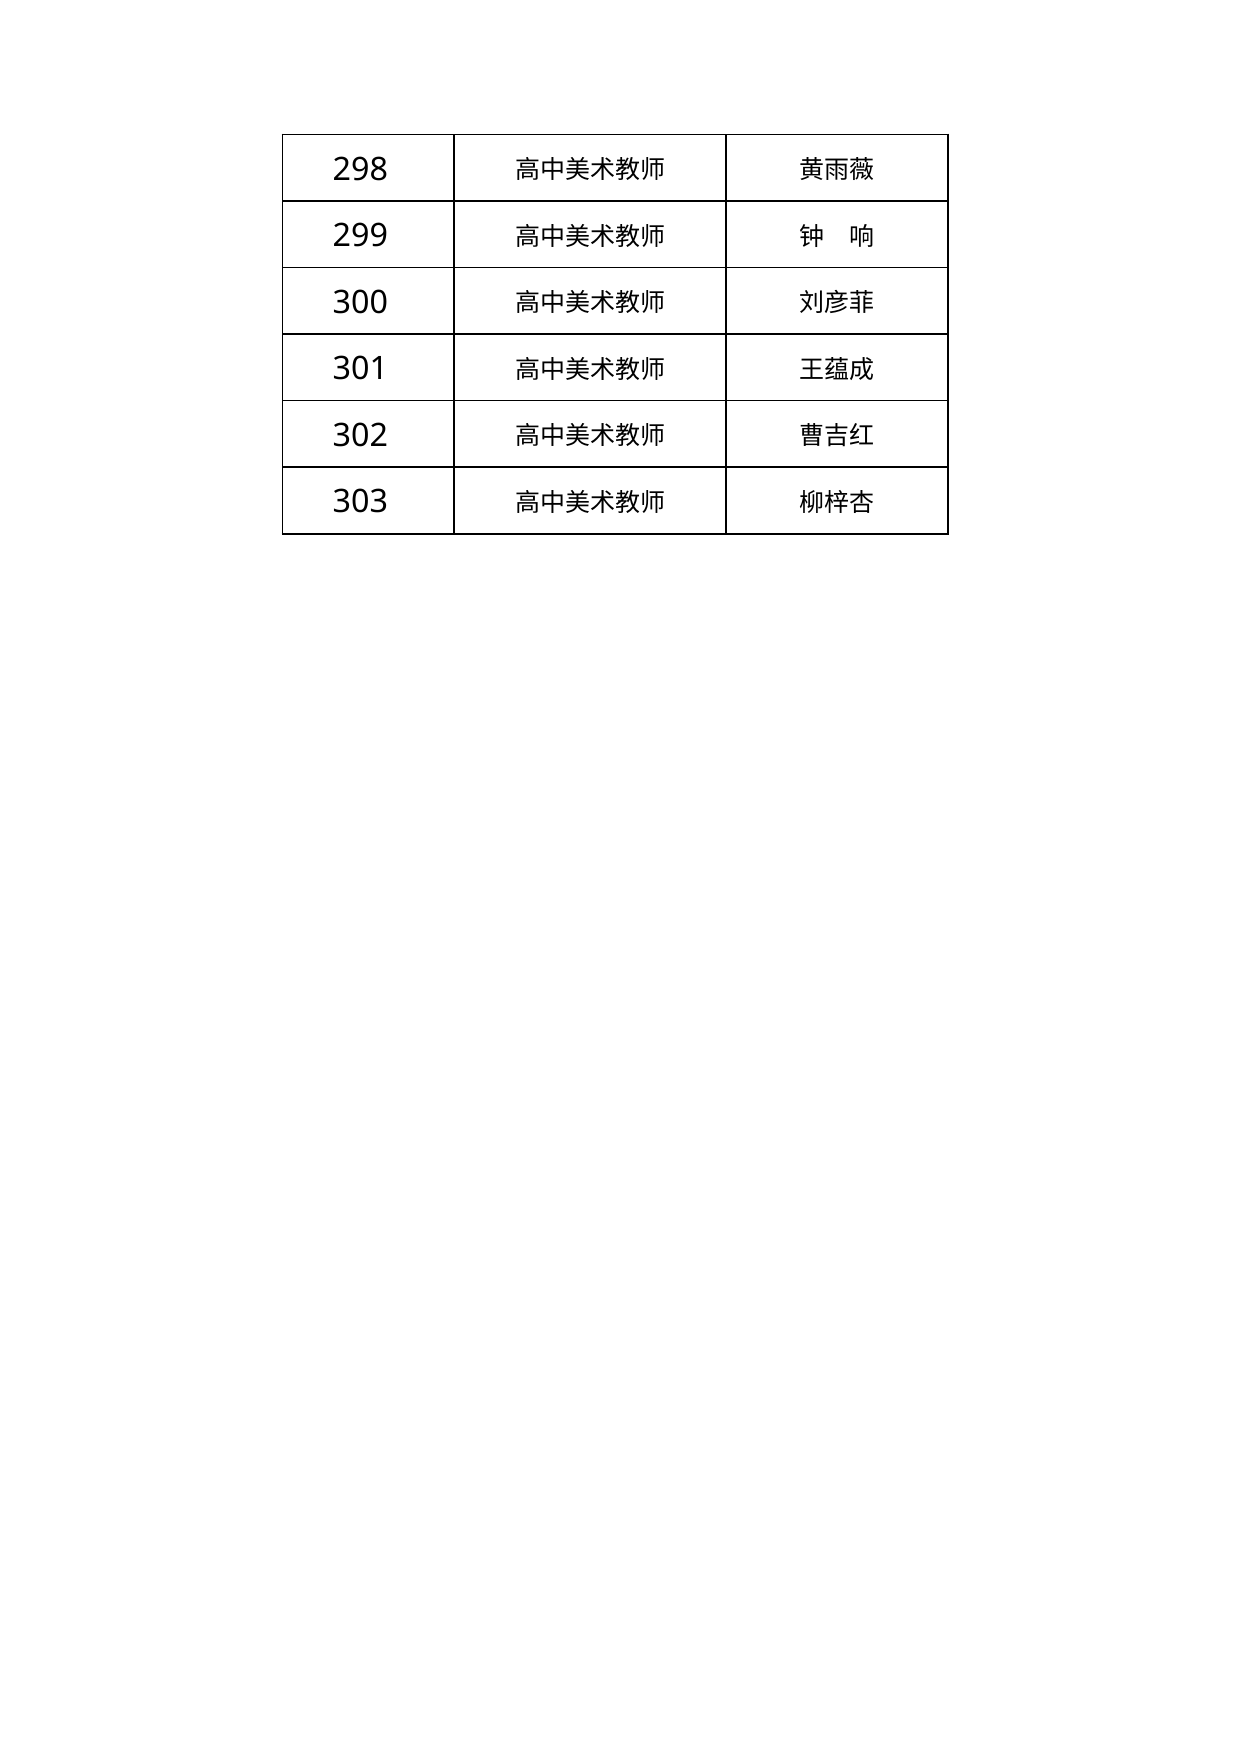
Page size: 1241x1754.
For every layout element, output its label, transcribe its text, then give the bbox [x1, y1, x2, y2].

table_cell 王蕴成 [727, 335, 947, 400]
table_cell 298 [283, 135, 453, 200]
table_cell 299 [283, 202, 453, 267]
table_cell 刘彦菲 [727, 268, 947, 333]
table_cell 曹吉红 [727, 401, 947, 466]
table_cell 高中美术教师 [455, 401, 725, 466]
table_cell 高中美术教师 [455, 202, 725, 267]
table_cell 黄雨薇 [727, 135, 947, 200]
table_cell 柳梓杏 [727, 468, 947, 533]
table_cell 301 [283, 335, 453, 400]
table_cell 高中美术教师 [455, 268, 725, 333]
table_cell 303 [283, 468, 453, 533]
table_cell 高中美术教师 [455, 335, 725, 400]
table_cell 302 [283, 401, 453, 466]
table_cell 钟 响 [727, 202, 947, 267]
table_cell 高中美术教师 [455, 135, 725, 200]
table_cell 300 [283, 268, 453, 333]
table_cell 高中美术教师 [455, 468, 725, 533]
